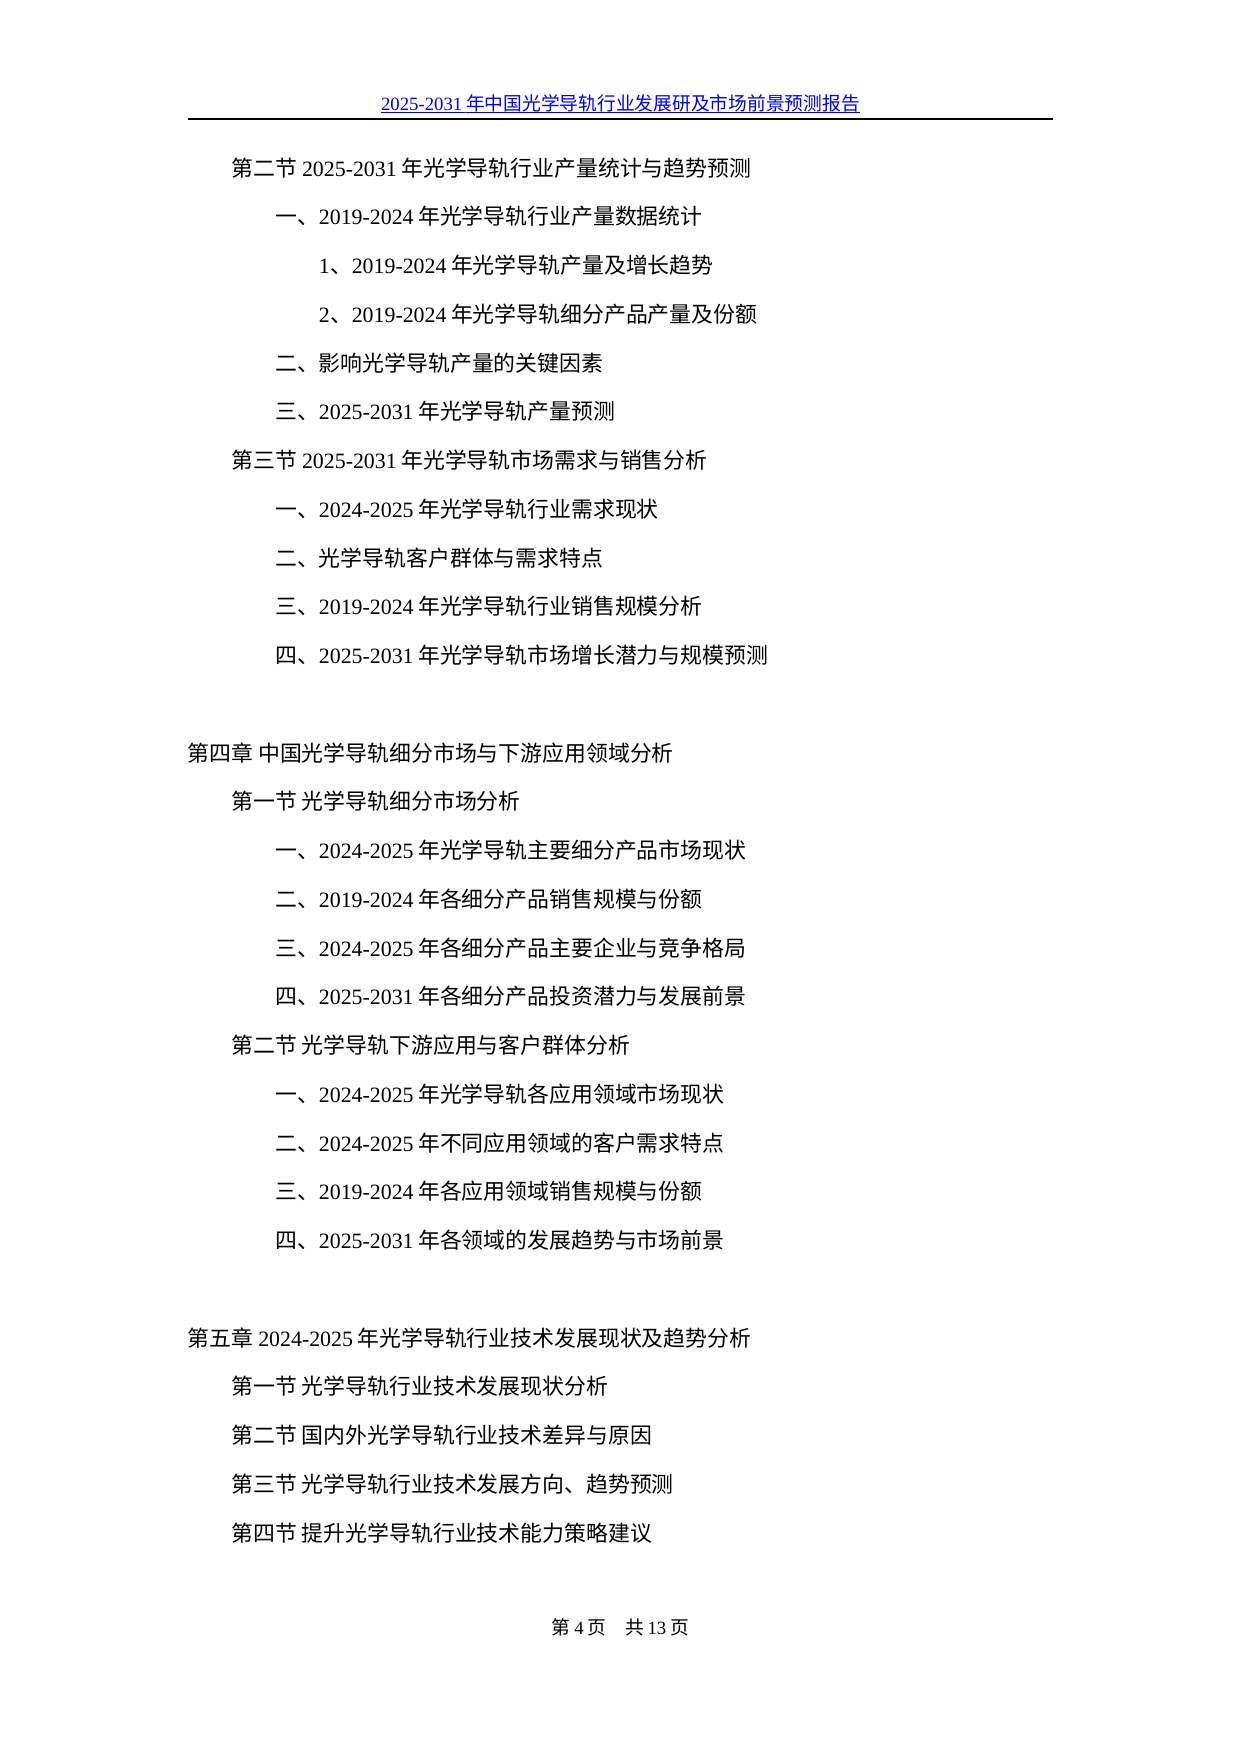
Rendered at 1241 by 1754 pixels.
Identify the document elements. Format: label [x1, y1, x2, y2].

text [187, 150, 1053, 1548]
